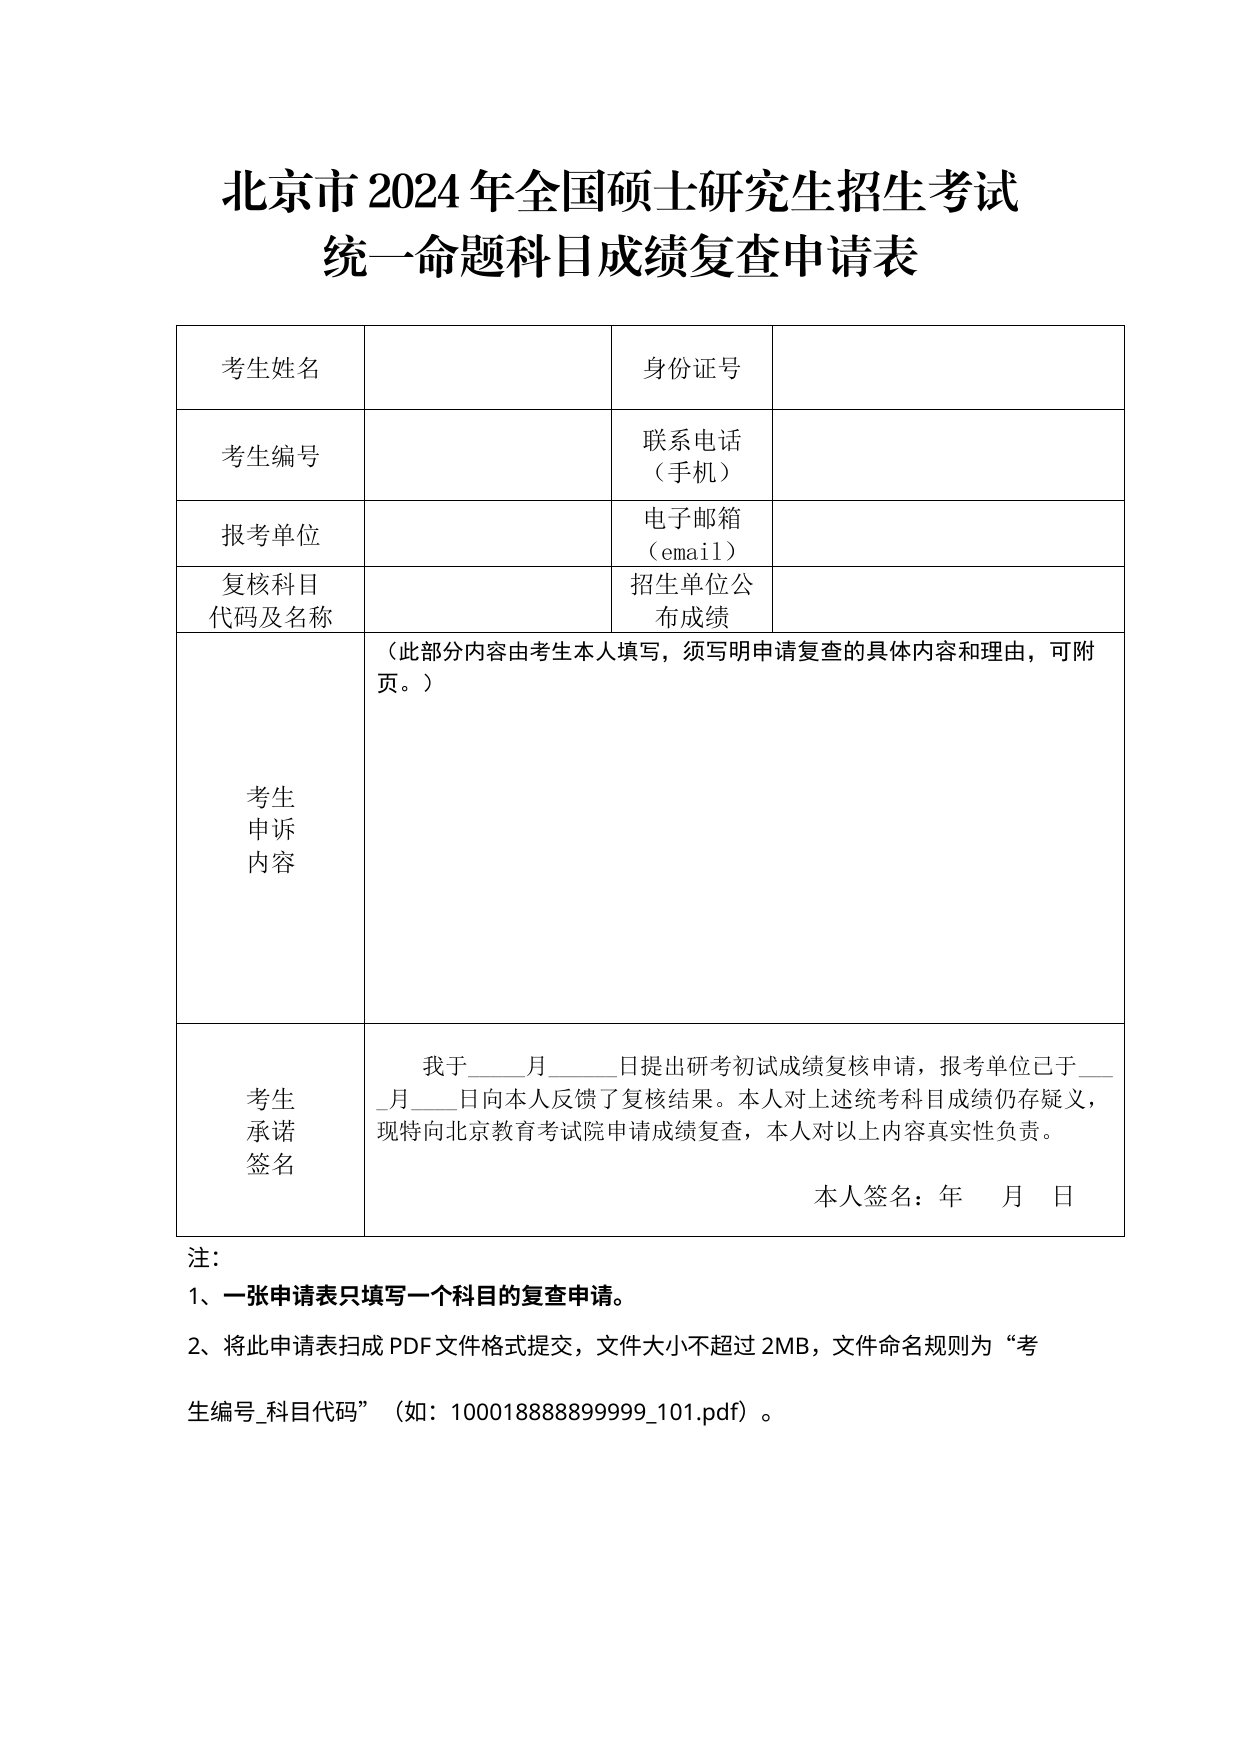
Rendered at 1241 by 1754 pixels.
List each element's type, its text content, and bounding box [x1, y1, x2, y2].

text 注： [187, 1237, 927, 1274]
table_cell [365, 501, 611, 566]
table_cell 复核科目 代码及名称 [177, 567, 364, 632]
table_cell 报考单位 [177, 501, 364, 566]
table_cell [773, 567, 1124, 632]
table_cell 考生 承诺 签名 [177, 1024, 364, 1236]
table_cell 我于_____月______日提出研考初试成绩复核申请，报考单位已于____月____日向本人反馈了复核结果。本人对上述统考科目成绩仍存疑义，现特向北京教育考试院申请成绩复查，本人对以上内容真实性负责。 本人签名：年 月 日 [365, 1024, 1124, 1236]
table_cell [365, 410, 611, 500]
text 统一命题科目成绩复查申请表 [187, 227, 1053, 292]
table_cell 电子邮箱（email） [612, 501, 772, 566]
table_cell 考生 申诉 内容 [177, 633, 364, 1023]
table_cell [773, 501, 1124, 566]
table_cell 联系电话 （手机） [612, 410, 772, 500]
text 北京市2024年全国硕士研究生招生考试 [187, 162, 1053, 227]
table_header [773, 326, 1124, 409]
text 1、一张申请表只填写一个科目的复查申请。 [187, 1274, 927, 1312]
table_cell [773, 410, 1124, 500]
table_cell 招生单位公布成绩 [612, 567, 772, 632]
table_header [365, 326, 611, 409]
table_header 身份证号 [612, 326, 772, 409]
text 2、将此申请表扫成PDF文件格式提交，文件大小不超过2MB，文件命名规则为“考生编号_科目代码”（如：100018888899999_101.pdf）。 [187, 1312, 1053, 1442]
table_cell （此部分内容由考生本人填写，须写明申请复查的具体内容和理由，可附页。） [365, 633, 1124, 1023]
table_cell 考生编号 [177, 410, 364, 500]
table_header 考生姓名 [177, 326, 364, 409]
table_cell [365, 567, 611, 632]
